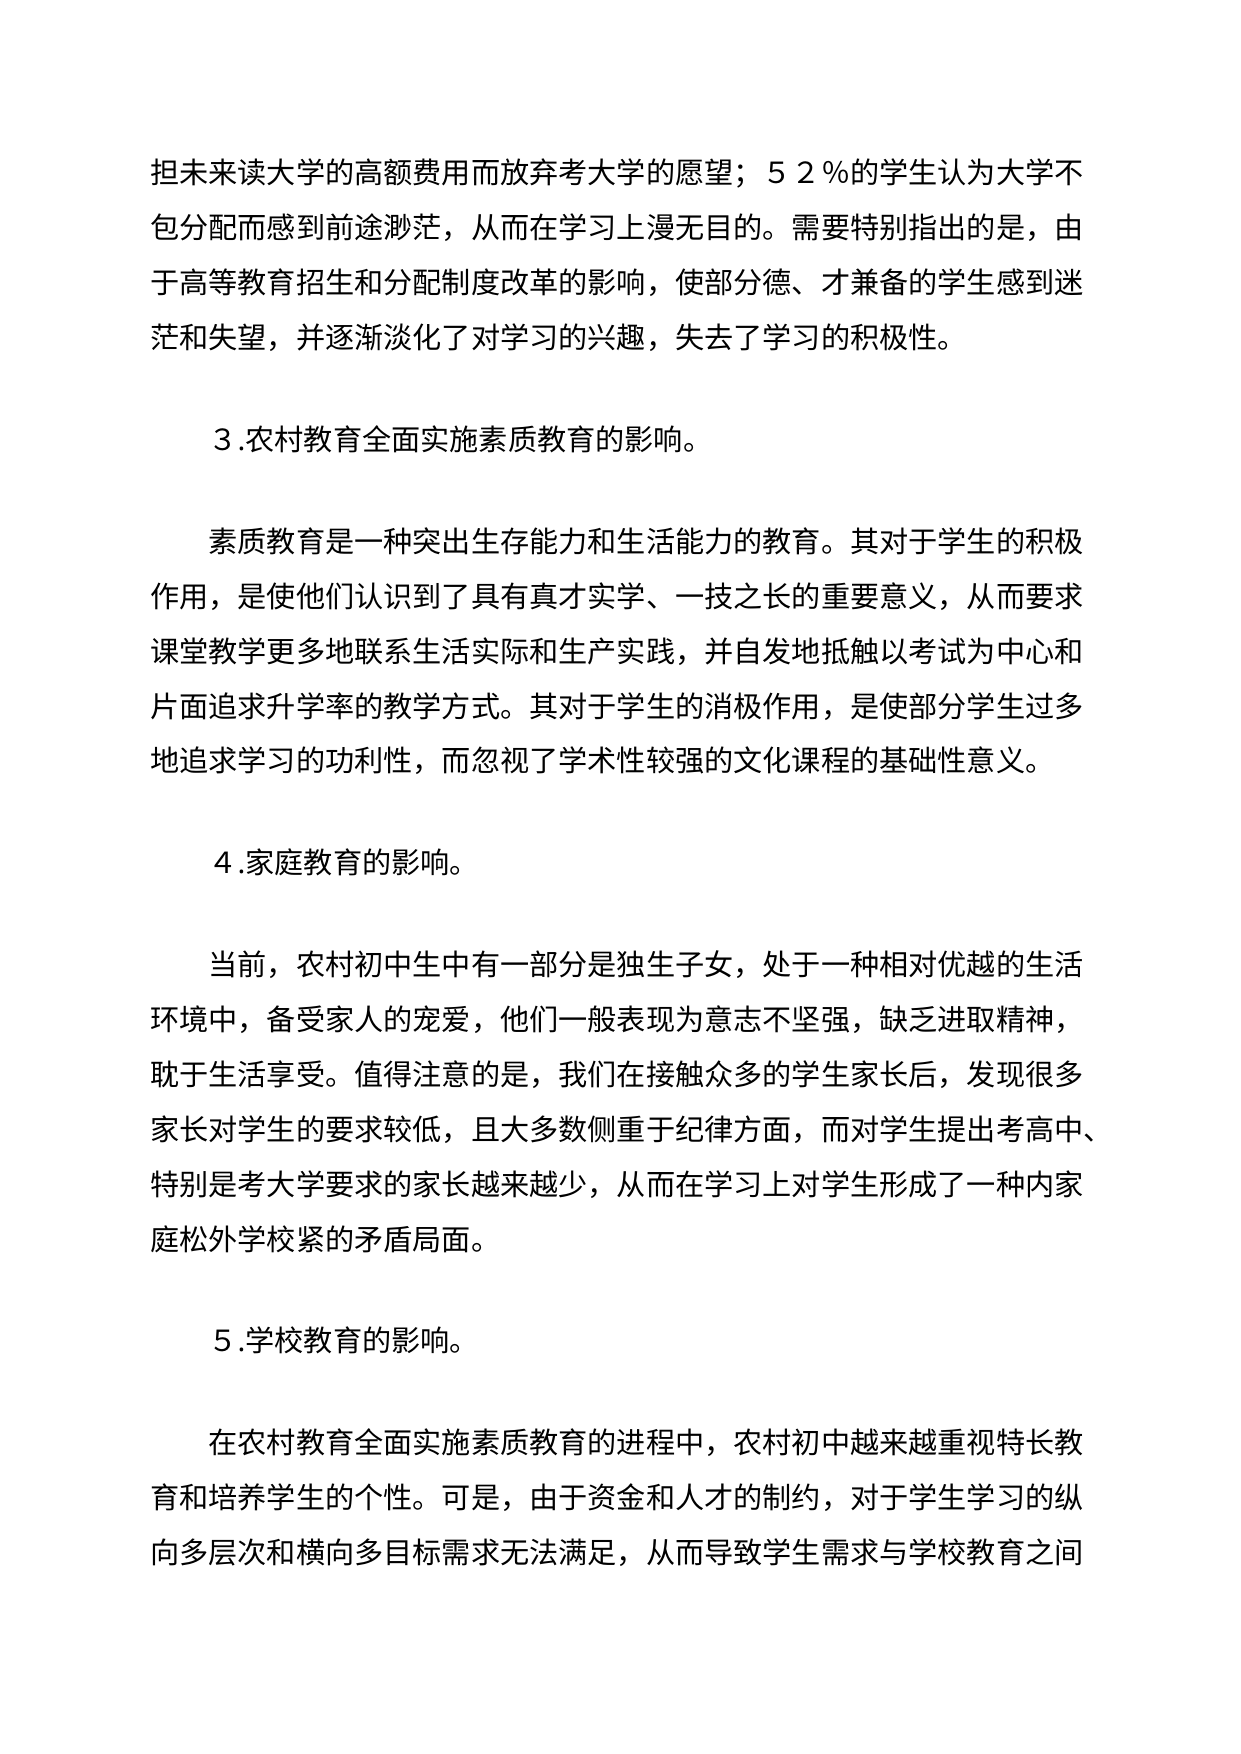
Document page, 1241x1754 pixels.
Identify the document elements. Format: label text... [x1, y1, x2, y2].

text 素质教育是一种突出生存能力和生活能力的教育。其对于学生的积极作用，是使他们认识到了具有真才实学、一技之长的重要意义，从而要求课堂教学更多地联系生活实际和生产实践，并自发地抵触以考试为中心和片面追求升学率的教学方式。其对于学生的消极作用，是使部分学生过多地追求学习的功利性，而忽视了学术性较强的文化课程的基础性意义。 [150, 518, 1090, 780]
text ４.家庭教育的影响。 [150, 840, 1090, 882]
text ３.农村教育全面实施素质教育的影响。 [150, 416, 1090, 459]
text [150, 150, 1090, 357]
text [150, 1420, 1090, 1572]
text 当前，农村初中生中有一部分是独生子女，处于一种相对优越的生活环境中，备受家人的宠爱，他们一般表现为意志不坚强，缺乏进取精神，耽于生活享受。值得注意的是，我们在接触众多的学生家长后，发现很多家长对学生的要求较低，且大多数侧重于纪律方面，而对学生提出考高中、特别是考大学要求的家长越来越少，从而在学习上对学生形成了一种内家庭松外学校紧的矛盾局面。 [150, 942, 1090, 1258]
text ５.学校教育的影响。 [150, 1318, 1090, 1360]
